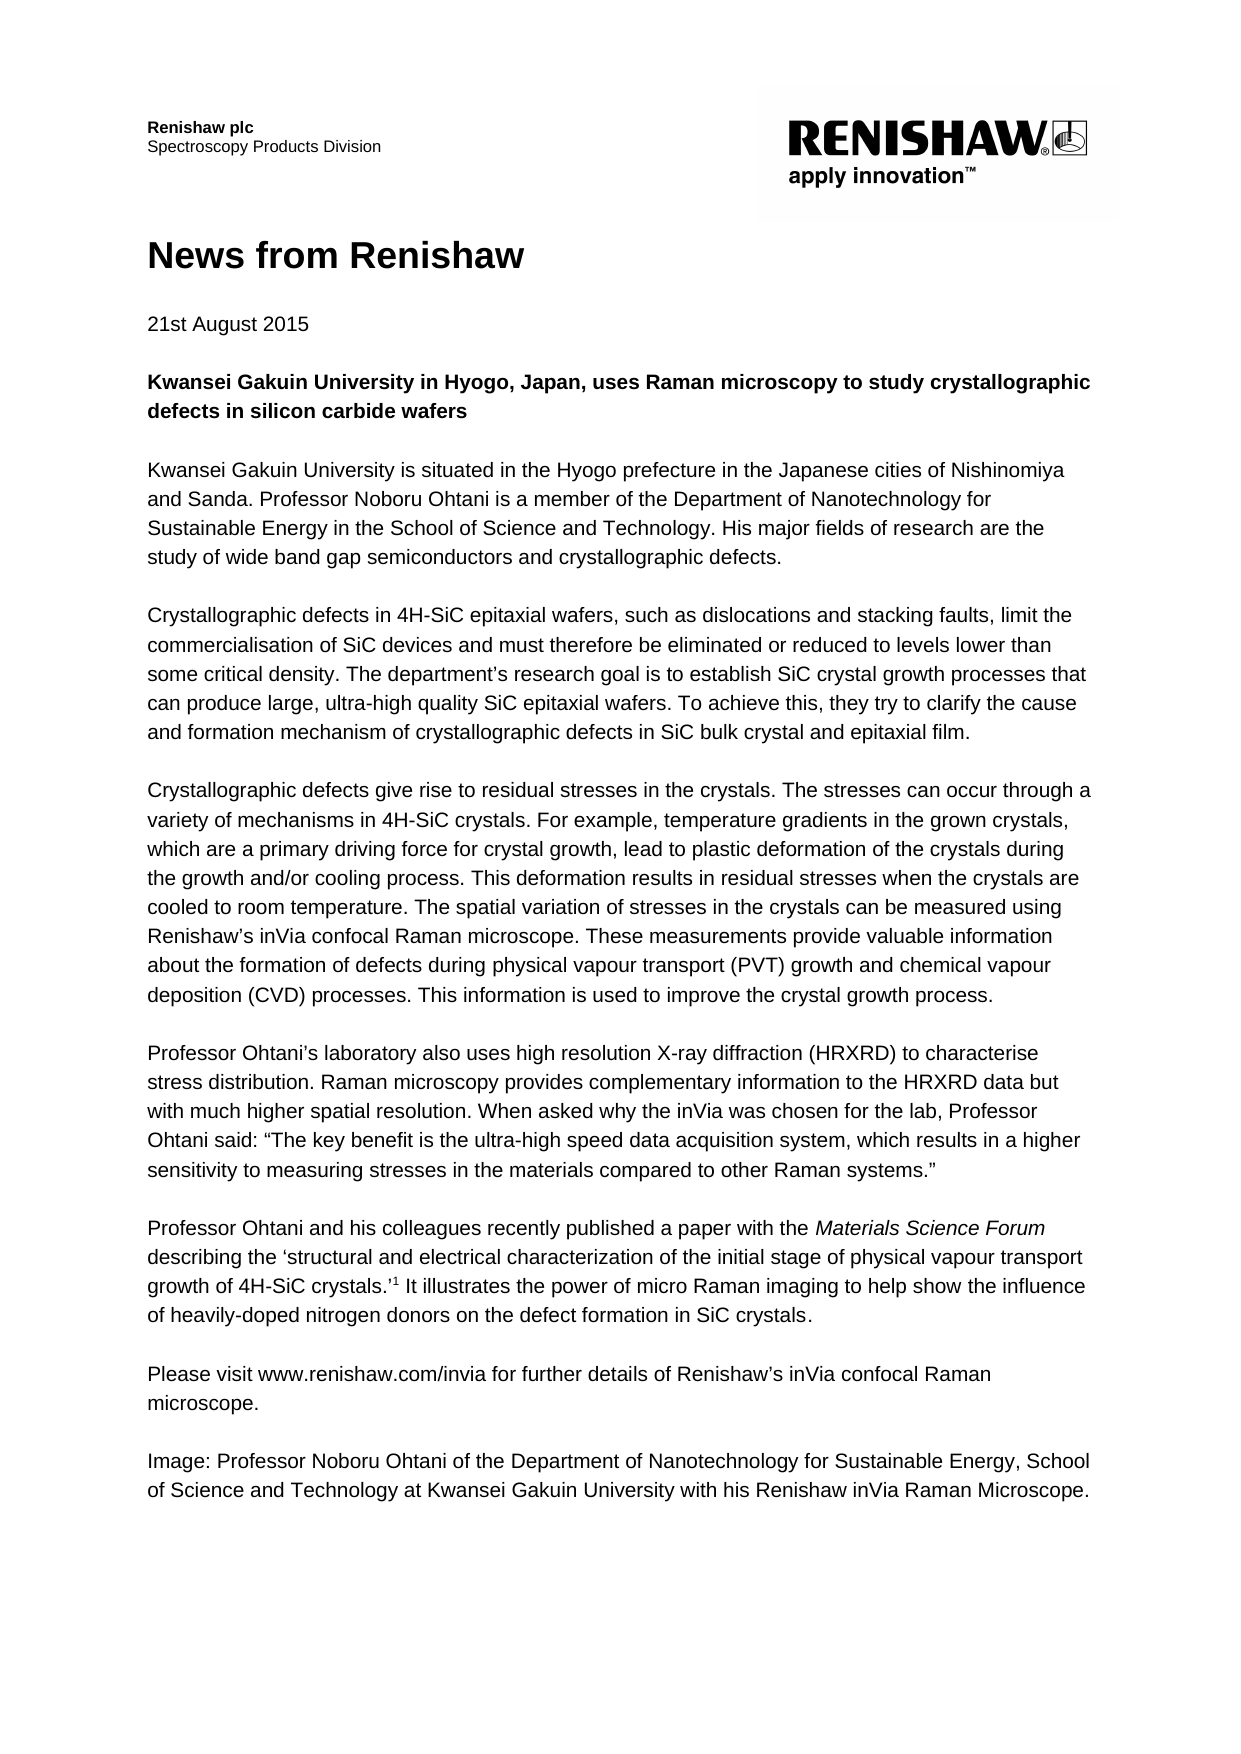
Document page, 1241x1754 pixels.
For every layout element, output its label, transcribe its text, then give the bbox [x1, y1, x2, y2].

text Professor Ohtani and his colleagues recently published a paper with the Materials Science Forum describing the ‘structural and electrical characterization of the initial stage of physical vapour transport growth of 4H-SiC crystals.’1 It illustrates the power of micro Raman imaging to help show the influence of heavily-doped nitrogen donors on the defect formation in SiC crystals. [147, 1212, 1092, 1329]
picture [756, 86, 1120, 222]
text Image: Professor Noboru Ohtani of the Department of Nanotechnology for Sustainable Energy, School of Science and Technology at Kwansei Gakuin University with his Renishaw inVia Raman Microscope. [147, 1445, 1092, 1504]
text Crystallographic defects give rise to residual stresses in the crystals. The stresses can occur through a variety of mechanisms in 4H-SiC crystals. For example, temperature gradients in the grown crystals, which are a primary driving force for crystal growth, lead to plastic deformation of the crystals during the growth and/or cooling process. This deformation results in residual stresses when the crystals are cooled to room temperature. The spatial variation of stresses in the crystals can be measured using Renishaw’s inVia confocal Raman microscope. These measurements provide valuable information about the formation of defects during physical vapour transport (PVT) growth and chemical vapour deposition (CVD) processes. This information is used to improve the crystal growth process. [147, 774, 1092, 1008]
text Please visit www.renishaw.com/invia for further details of Renishaw’s inVia confocal Raman microscope. [147, 1358, 1092, 1416]
text 21st August 2015 [147, 308, 1092, 337]
text Kwansei Gakuin University is situated in the Hyogo prefecture in the Japanese cities of Nishinomiya and Sanda. Professor Noboru Ohtani is a member of the Department of Nanotechnology for Sustainable Energy in the School of Science and Technology. His major fields of research are the study of wide band gap semiconductors and crystallographic defects. [147, 454, 1092, 570]
text Crystallographic defects in 4H-SiC epitaxial wafers, such as dislocations and stacking faults, limit the commercialisation of SiC devices and must therefore be eliminated or reduced to levels lower than some critical density. The department’s research goal is to establish SiC crystal growth processes that can produce large, ultra-high quality SiC epitaxial wafers. To achieve this, they try to clarify the cause and formation mechanism of crystallographic defects in SiC bulk crystal and epitaxial film. [147, 599, 1092, 745]
text Professor Ohtani’s laboratory also uses high resolution X-ray diffraction (HRXRD) to characterise stress distribution. Raman microscopy provides complementary information to the HRXRD data but with much higher spatial resolution. When asked why the inVia was chosen for the lab, Professor Ohtani said: “The key benefit is the ultra-high speed data acquisition system, which results in a higher sensitivity to measuring stresses in the materials compared to other Raman systems.” [147, 1037, 1092, 1183]
text Kwansei Gakuin University in Hyogo, Japan, uses Raman microscopy to study crystallographic defects in silicon carbide wafers [147, 366, 1092, 424]
